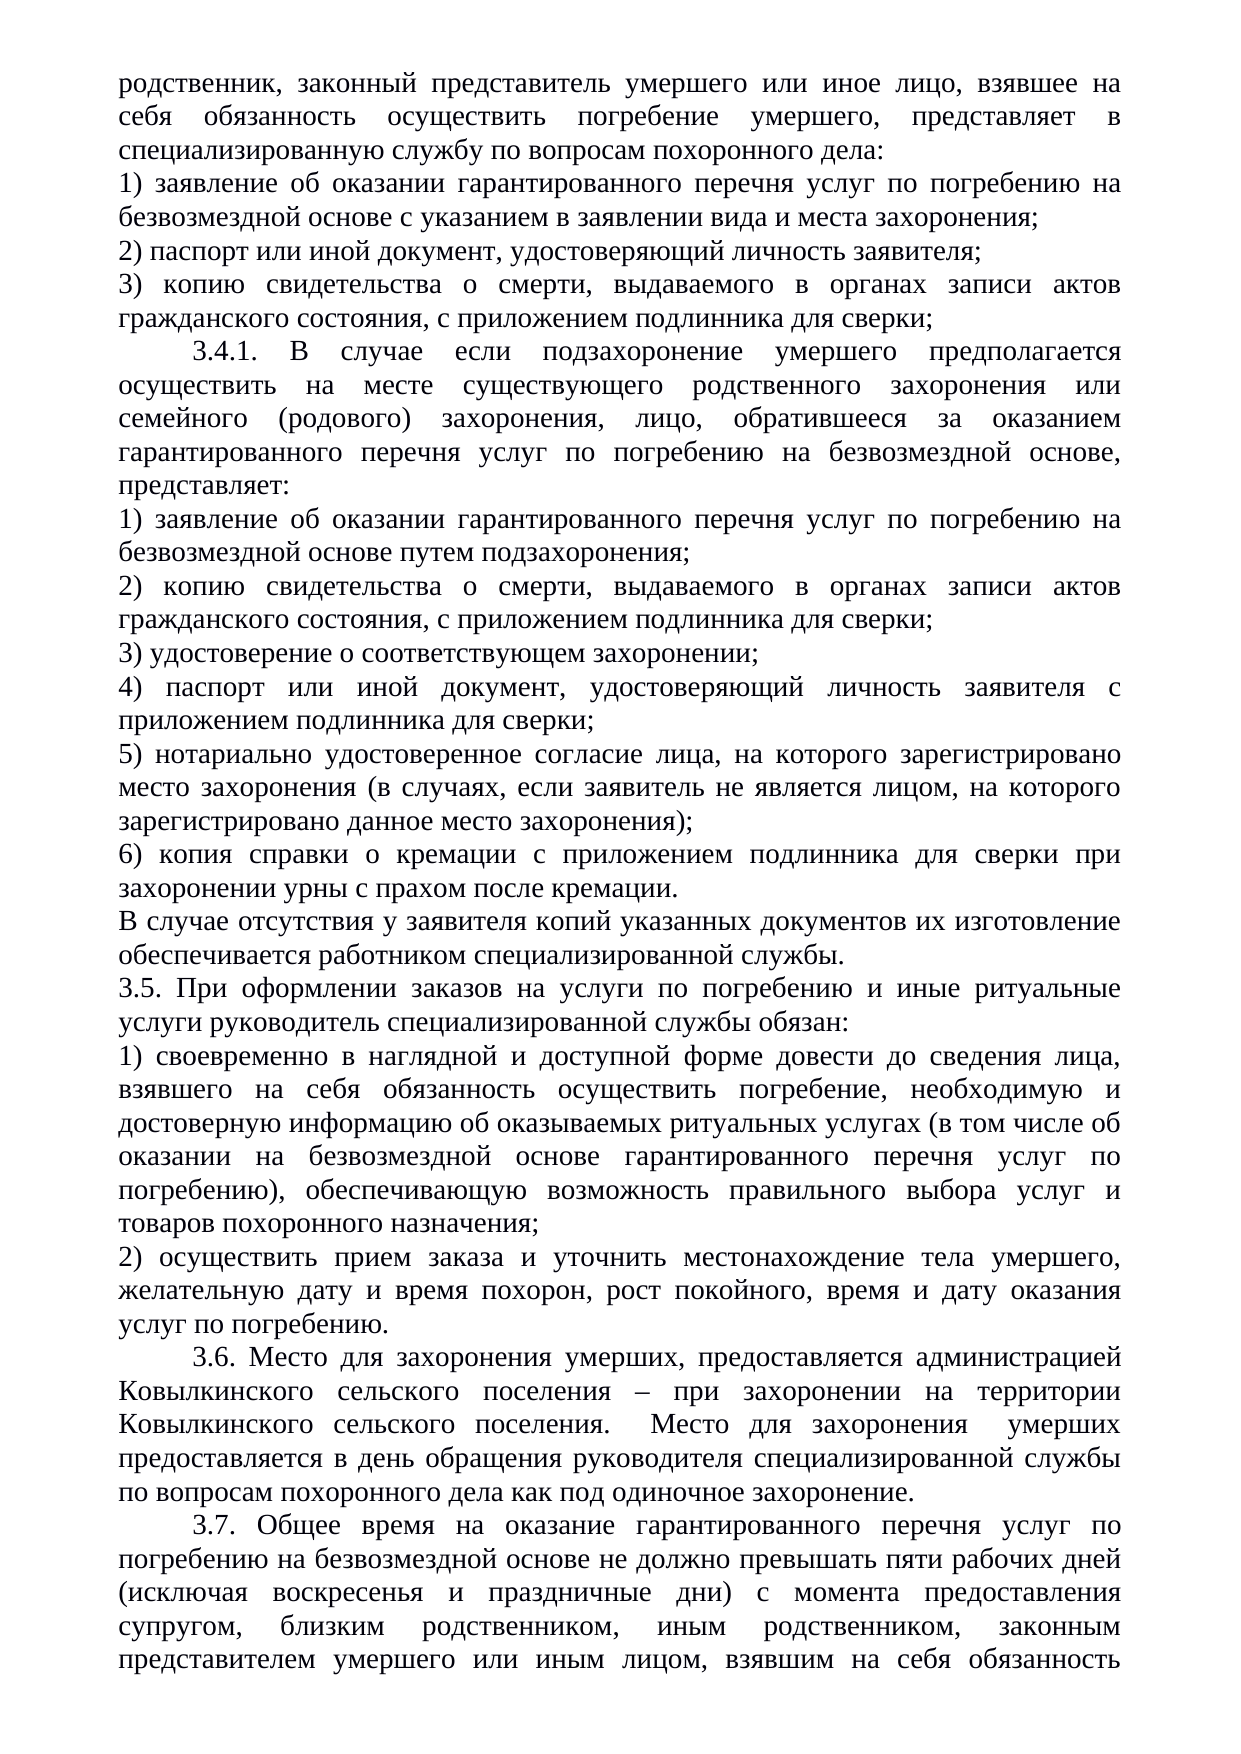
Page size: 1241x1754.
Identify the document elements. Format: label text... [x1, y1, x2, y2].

text 3.4.1. В случае если подзахоронение умершего предполагается осуществить на месте существующего родственного захоронения или семейного (родового) захоронения, лицо, обратившееся за оказанием гарантированного перечня услуг по погребению на безвозмездной основе, представляет: [118, 333, 1122, 501]
text 3.6. Место для захоронения умерших, предоставляется администрацией Ковылкинского сельского поселения – при захоронении на территории Ковылкинского сельского поселения. Место для захоронения умерших предоставляется в день обращения руководителя специализированной службы по вопросам похоронного дела как под одиночное захоронение. [118, 1339, 1122, 1507]
text В случае отсутствия у заявителя копий указанных документов их изготовление обеспечивается работником специализированной службы. [118, 903, 1122, 971]
text 3) удостоверение о соответствующем захоронении; [118, 635, 1122, 669]
text 3) копию свидетельства о смерти, выдаваемого в органах записи актов гражданского состояния, с приложением подлинника для сверки; [118, 266, 1122, 333]
text 2) паспорт или иной документ, удостоверяющий личность заявителя; [118, 233, 1122, 266]
text 6) копия справки о кремации с приложением подлинника для сверки при захоронении урны с прахом после кремации. [118, 836, 1122, 903]
text 5) нотариально удостоверенное согласие лица, на которого зарегистрировано место захоронения (в случаях, если заявитель не является лицом, на которого зарегистрировано данное место захоронения); [118, 736, 1122, 836]
text 2) осуществить прием заказа и уточнить местонахождение тела умершего, желательную дату и время похорон, рост покойного, время и дату оказания услуг по погребению. [118, 1239, 1122, 1339]
text 1) своевременно в наглядной и доступной форме довести до сведения лица, взявшего на себя обязанность осуществить погребение, необходимую и достоверную информацию об оказываемых ритуальных услугах (в том числе об оказании на безвозмездной основе гарантированного перечня услуг по погребению), обеспечивающую возможность правильного выбора услуг и товаров похоронного назначения; [118, 1038, 1122, 1239]
text 4) паспорт или иной документ, удостоверяющий личность заявителя с приложением подлинника для сверки; [118, 669, 1122, 736]
text 3.5. При оформлении заказов на услуги по погребению и иные ритуальные услуги руководитель специализированной службы обязан: [118, 971, 1122, 1038]
text 1) заявление об оказании гарантированного перечня услуг по погребению на безвозмездной основе с указанием в заявлении вида и места захоронения; [118, 166, 1122, 233]
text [118, 65, 1122, 166]
text 2) копию свидетельства о смерти, выдаваемого в органах записи актов гражданского состояния, с приложением подлинника для сверки; [118, 568, 1122, 635]
text 1) заявление об оказании гарантированного перечня услуг по погребению на безвозмездной основе путем подзахоронения; [118, 501, 1122, 568]
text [118, 1507, 1122, 1675]
